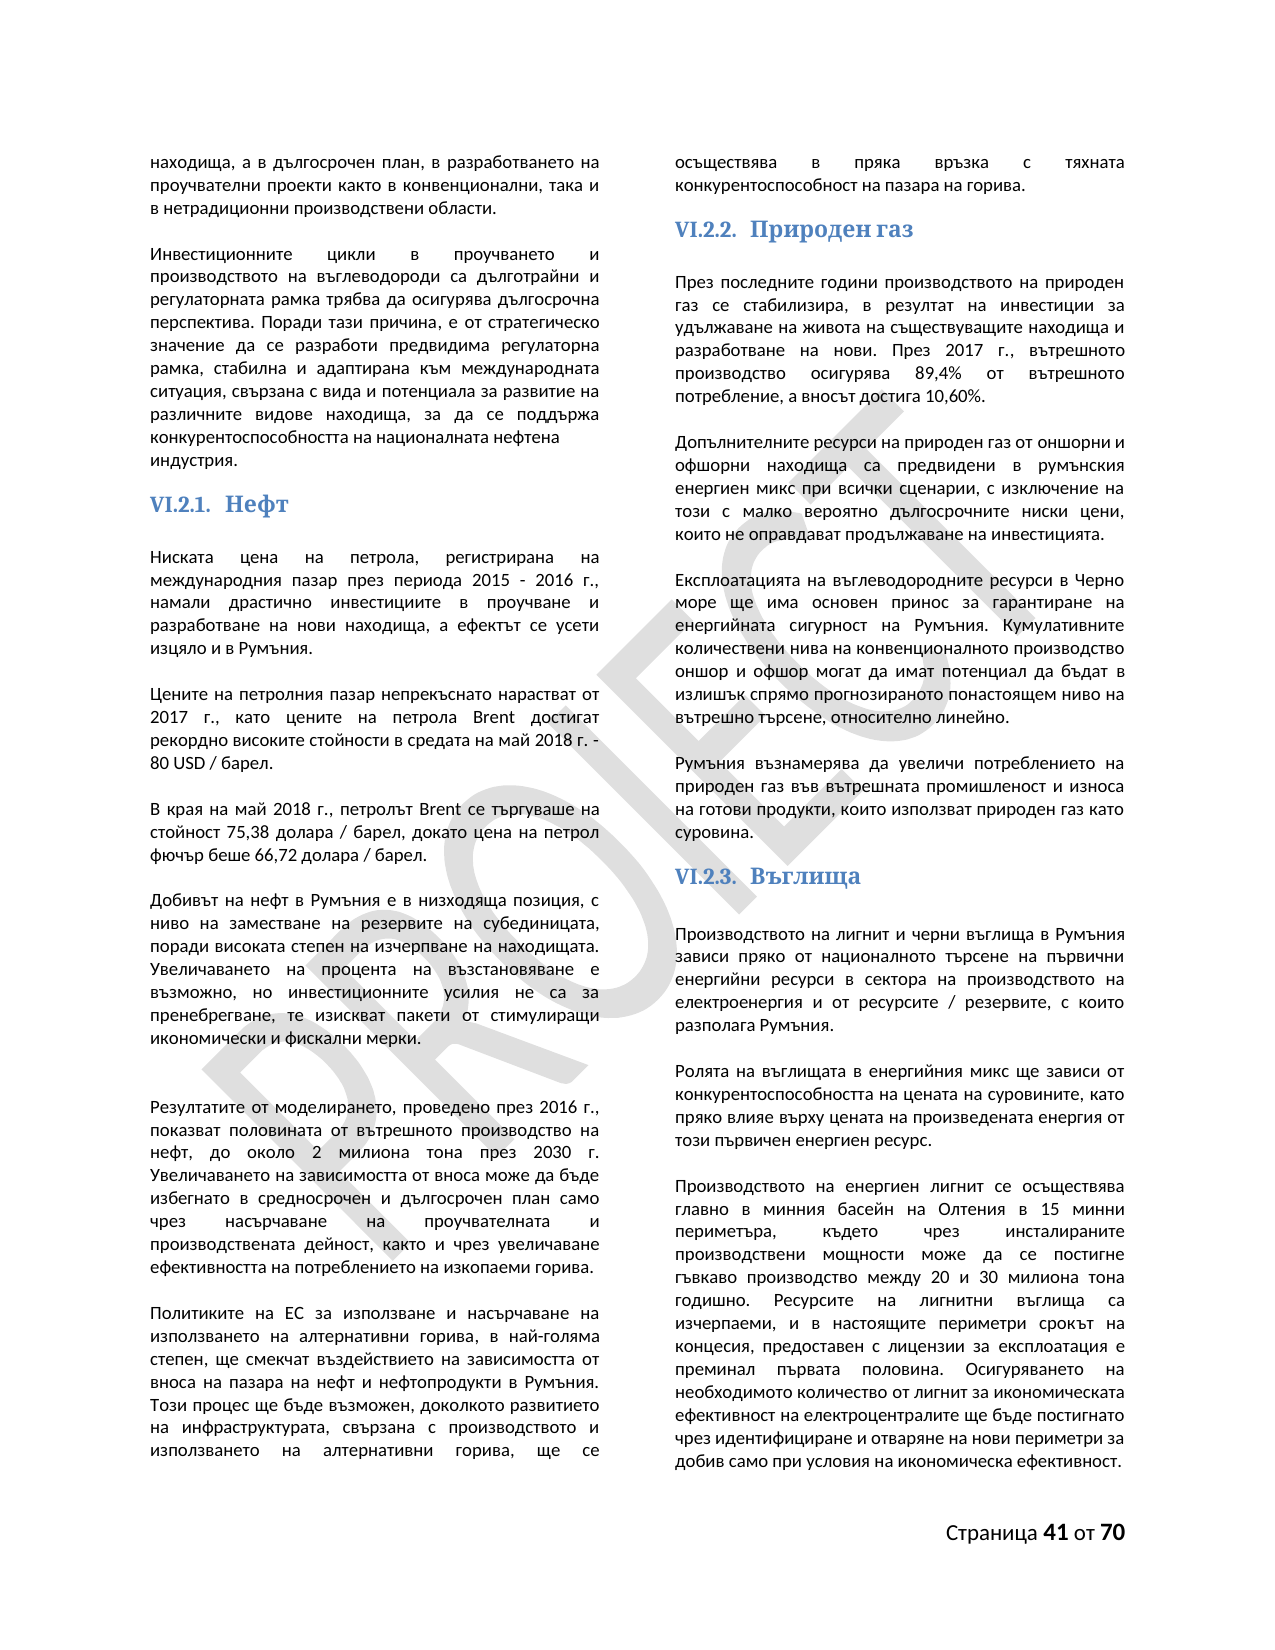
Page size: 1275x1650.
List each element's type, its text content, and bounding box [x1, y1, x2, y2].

text Политиките на ЕС за използване и насърчаване на използването на алтернативни горива, в най-голяма степен, ще смекчат въздействието на зависимостта от вноса на пазара на нефт и нефтопродукти в Румъния. Този процес ще бъде възможен, доколкото развитието на инфраструктурата, свързана с производството и използването на алтернативни горива, ще се осъществява в пряка връзка с тяхната конкурентоспособност на пазара на горива. [150, 1301, 600, 1461]
subtitle VI.2.2. Природен газ [675, 217, 1125, 243]
text През последните години производството на природен газ се стабилизира, в резултат на инвестиции за удължаване на живота на съществуващите находища и разработване на нови. През 2017 г., вътрешното производство осигурява 89,4% от вътрешното потребление, а вносът достига 10,60%. [675, 270, 1125, 407]
text Инвестиционните цикли в проучването и производството на въглеводороди са дълготрайни и регулаторната рамка трябва да осигурява дългосрочна перспектива. Поради тази причина, е от стратегическо значение да се разработи предвидима регулаторна рамка, стабилна и адаптирана към международната ситуация, свързана с вида и потенциала за развитие на различните видове находища, за да се поддържа конкурентоспособността на националната нефтена [150, 242, 600, 448]
subtitle VI.2.1. Нефт [150, 492, 600, 518]
subtitle VI.2.3. Въглища [675, 863, 1125, 890]
text Цените на петролния пазар непрекъснато нарастват от 2017 г., като цените на петрола Brent достигат рекордно високите стойности в средата на май 2018 г. - 80 USD / барел. [150, 682, 600, 774]
text Производството на енергиен лигнит се осъществява главно в минния басейн на Олтения в 15 минни периметъра, където чрез инсталираните производствени мощности може да се постигне гъвкаво производство между 20 и 30 милиона тона годишно. Ресурсите на лигнитни въглища са изчерпаеми, и в настоящите периметри срокът на концесия, предоставен с лицензии за експлоатация е преминал първата половина. Осигуряването на необходимото количество от лигнит за икономическата ефективност на електроцентралите ще бъде постигнато чрез идентифициране и отваряне на нови периметри за добив само при условия на икономическа ефективност. [675, 1174, 1125, 1472]
text Допълнителните ресурси на природен газ от оншорни и офшорни находища са предвидени в румънския енергиен микс при всички сценарии, с изключение на този с малко вероятно дългосрочните ниски цени, които не оправдават продължаване на инвестицията. [675, 430, 1125, 545]
text Добивът на нефт в Румъния е в низходяща позиция, с ниво на заместване на резервите на субединицата, поради високата степен на изчерпване на находищата. Увеличаването на процента на възстановяване е възможно, но инвестиционните усилия не са за пренебрегване, те изискват пакети от стимулиращи икономически и фискални мерки. [150, 888, 600, 1049]
text Ниската цена на петрола, регистрирана на международния пазар през периода 2015 - 2016 г., намали драстично инвестициите в проучване и разработване на нови находища, а ефектът се усети изцяло и в Румъния. [150, 545, 600, 659]
text Експлоатацията на въглеводородните ресурси в Черно море ще има основен принос за гарантиране на енергийната сигурност на Румъния. Кумулативните количествени нива на конвенционалното производство оншор и офшор могат да имат потенциал да бъдат в излишък спрямо прогнозираното понастоящем ниво на вътрешно търсене, относително линейно. [675, 568, 1125, 728]
text Ролята на въглищата в енергийния микс ще зависи от конкурентоспособността на цената на суровините, като пряко влияе върху цената на произведената енергия от този първичен енергиен ресурс. [675, 1059, 1125, 1151]
text Производството на лигнит и черни въглища в Румъния зависи пряко от националното търсене на първични енергийни ресурси в сектора на производството на електроенергия и от ресурсите / резервите, с които разполага Румъния. [675, 922, 1125, 1036]
text Резултатите от моделирането, проведено през 2016 г., показват половината от вътрешното производство на нефт, до около 2 милиона тона през 2030 г. Увеличаването на зависимостта от вноса може да бъде избегнато в средносрочен и дългосрочен план само чрез насърчаване на проучвателната и производствената дейност, както и чрез увеличаване ефективността на потреблението на изкопаеми горива. [150, 1095, 600, 1278]
text индустрия. [150, 448, 600, 471]
text Румъния възнамерява да увеличи потреблението на природен газ във вътрешната промишленост и износа на готови продукти, които използват природен газ като суровина. [675, 751, 1125, 843]
text В края на май 2018 г., петролът Brent се търгуваше на стойност 75,38 долара / барел, докато цена на петрол фючър беше 66,72 долара / барел. [150, 797, 600, 866]
